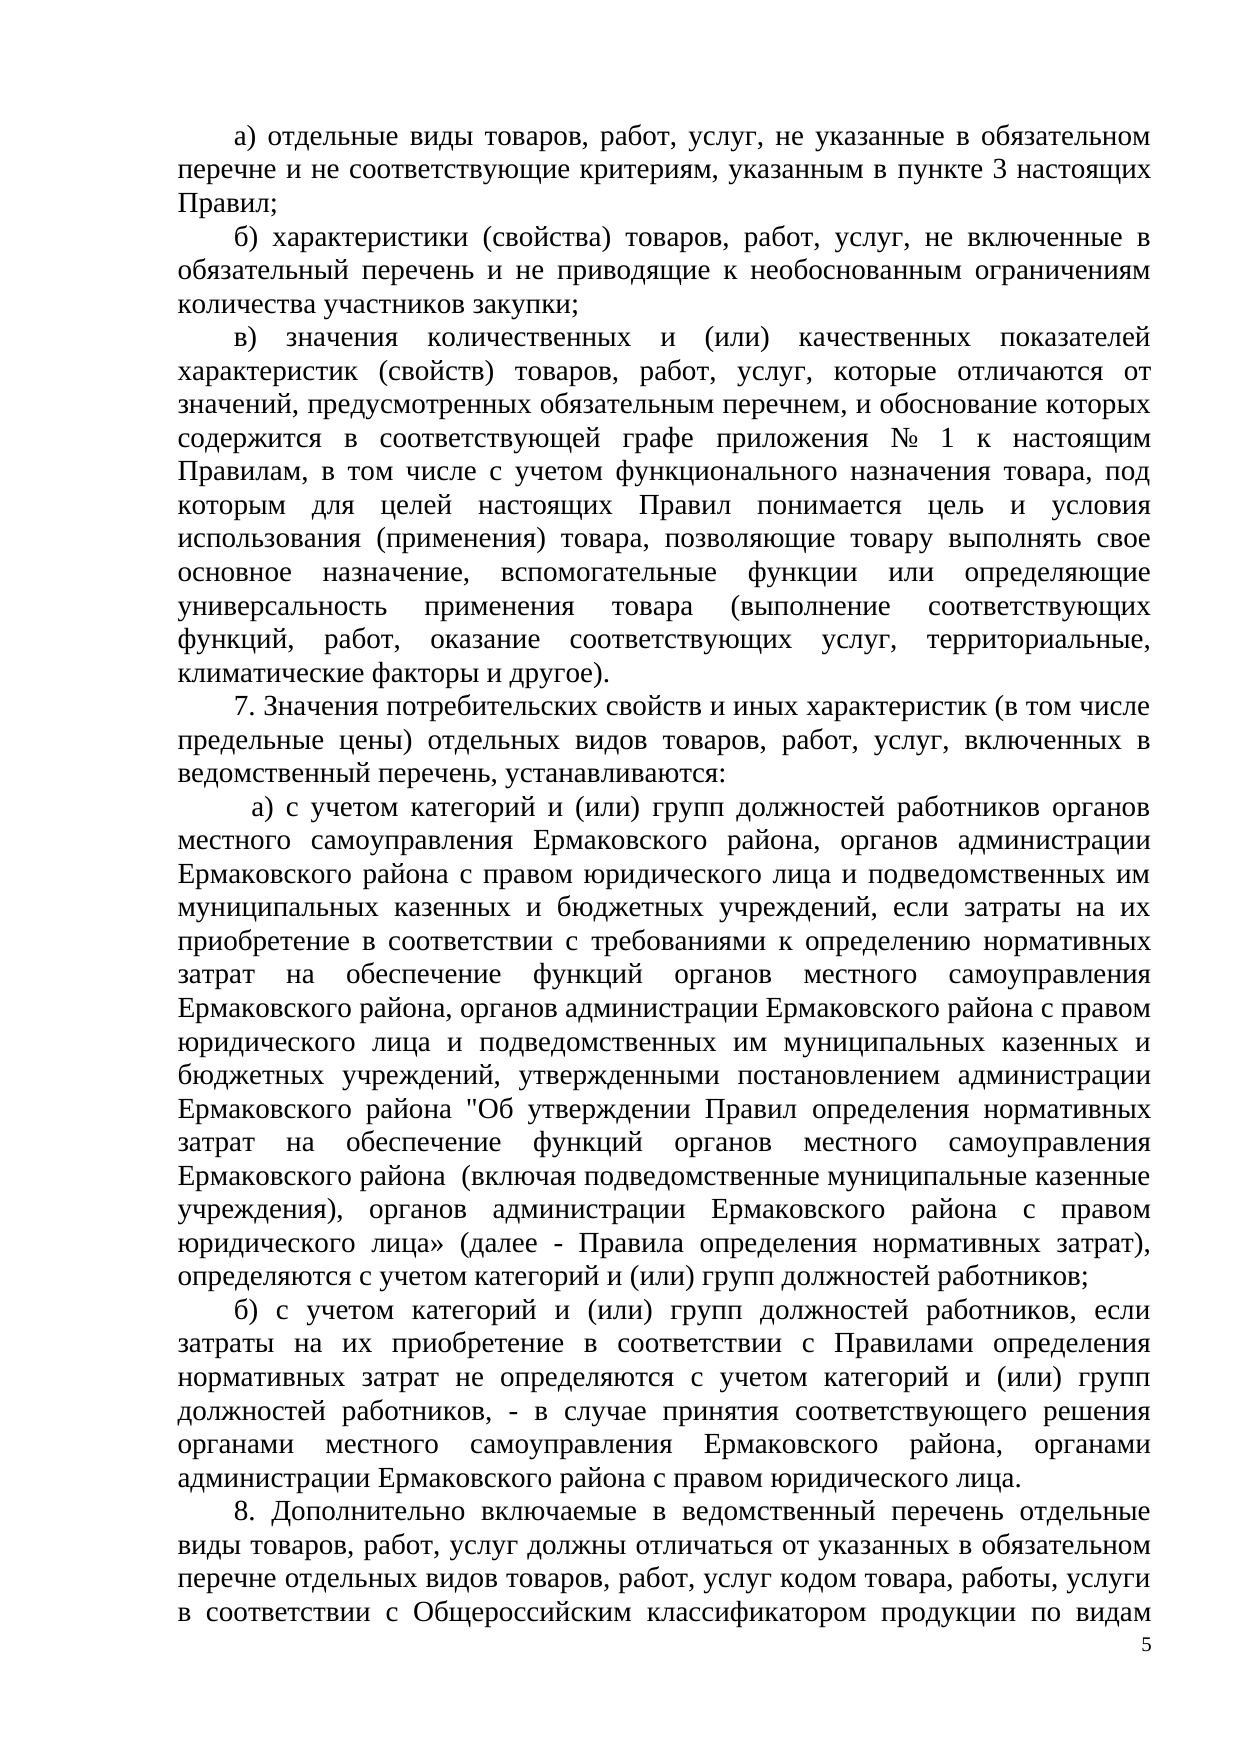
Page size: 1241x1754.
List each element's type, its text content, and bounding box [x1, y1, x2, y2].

text 7. Значения потребительских свойств и иных характеристик (в том числе предельные цены) отдельных видов товаров, работ, услуг, включенных в ведомственный перечень, устанавливаются: [177, 688, 1152, 789]
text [177, 1493, 1152, 1627]
text в) значения количественных и (или) качественных показателей характеристик (свойств) товаров, работ, услуг, которые отличаются от значений, предусмотренных обязательным перечнем, и обоснование которых содержится в соответствующей графе приложения № 1 к настоящим Правилам, в том числе с учетом функционального назначения товара, под которым для целей настоящих Правил понимается цель и условия использования (применения) товара, позволяющие товару выполнять свое основное назначение, вспомогательные функции или определяющие универсальность применения товара (выполнение соответствующих функций, работ, оказание соответствующих услуг, территориальные, климатические факторы и другое). [177, 319, 1152, 688]
text а) отдельные виды товаров, работ, услуг, не указанные в обязательном перечне и не соответствующие критериям, указанным в пункте 3 настоящих Правил; [177, 118, 1152, 219]
text а) с учетом категорий и (или) групп должностей работников органов местного самоуправления Ермаковского района, органов администрации Ермаковского района с правом юридического лица и подведомственных им муниципальных казенных и бюджетных учреждений, если затраты на их приобретение в соответствии с требованиями к определению нормативных затрат на обеспечение функций органов местного самоуправления Ермаковского района, органов администрации Ермаковского района с правом юридического лица и подведомственных им муниципальных казенных и бюджетных учреждений, утвержденными постановлением администрации Ермаковского района "Об утверждении Правил определения нормативных затрат на обеспечение функций органов местного самоуправления Ермаковского района (включая подведомственные муниципальные казенные учреждения), органов администрации Ермаковского района с правом юридического лица» (далее - Правила определения нормативных затрат), определяются с учетом категорий и (или) групп должностей работников; [177, 789, 1152, 1292]
text б) характеристики (свойства) товаров, работ, услуг, не включенные в обязательный перечень и не приводящие к необоснованным ограничениям количества участников закупки; [177, 219, 1152, 319]
text б) с учетом категорий и (или) групп должностей работников, если затраты на их приобретение в соответствии с Правилами определения нормативных затрат не определяются с учетом категорий и (или) групп должностей работников, - в случае принятия соответствующего решения органами местного самоуправления Ермаковского района, органами администрации Ермаковского района с правом юридического лица. [177, 1292, 1152, 1493]
